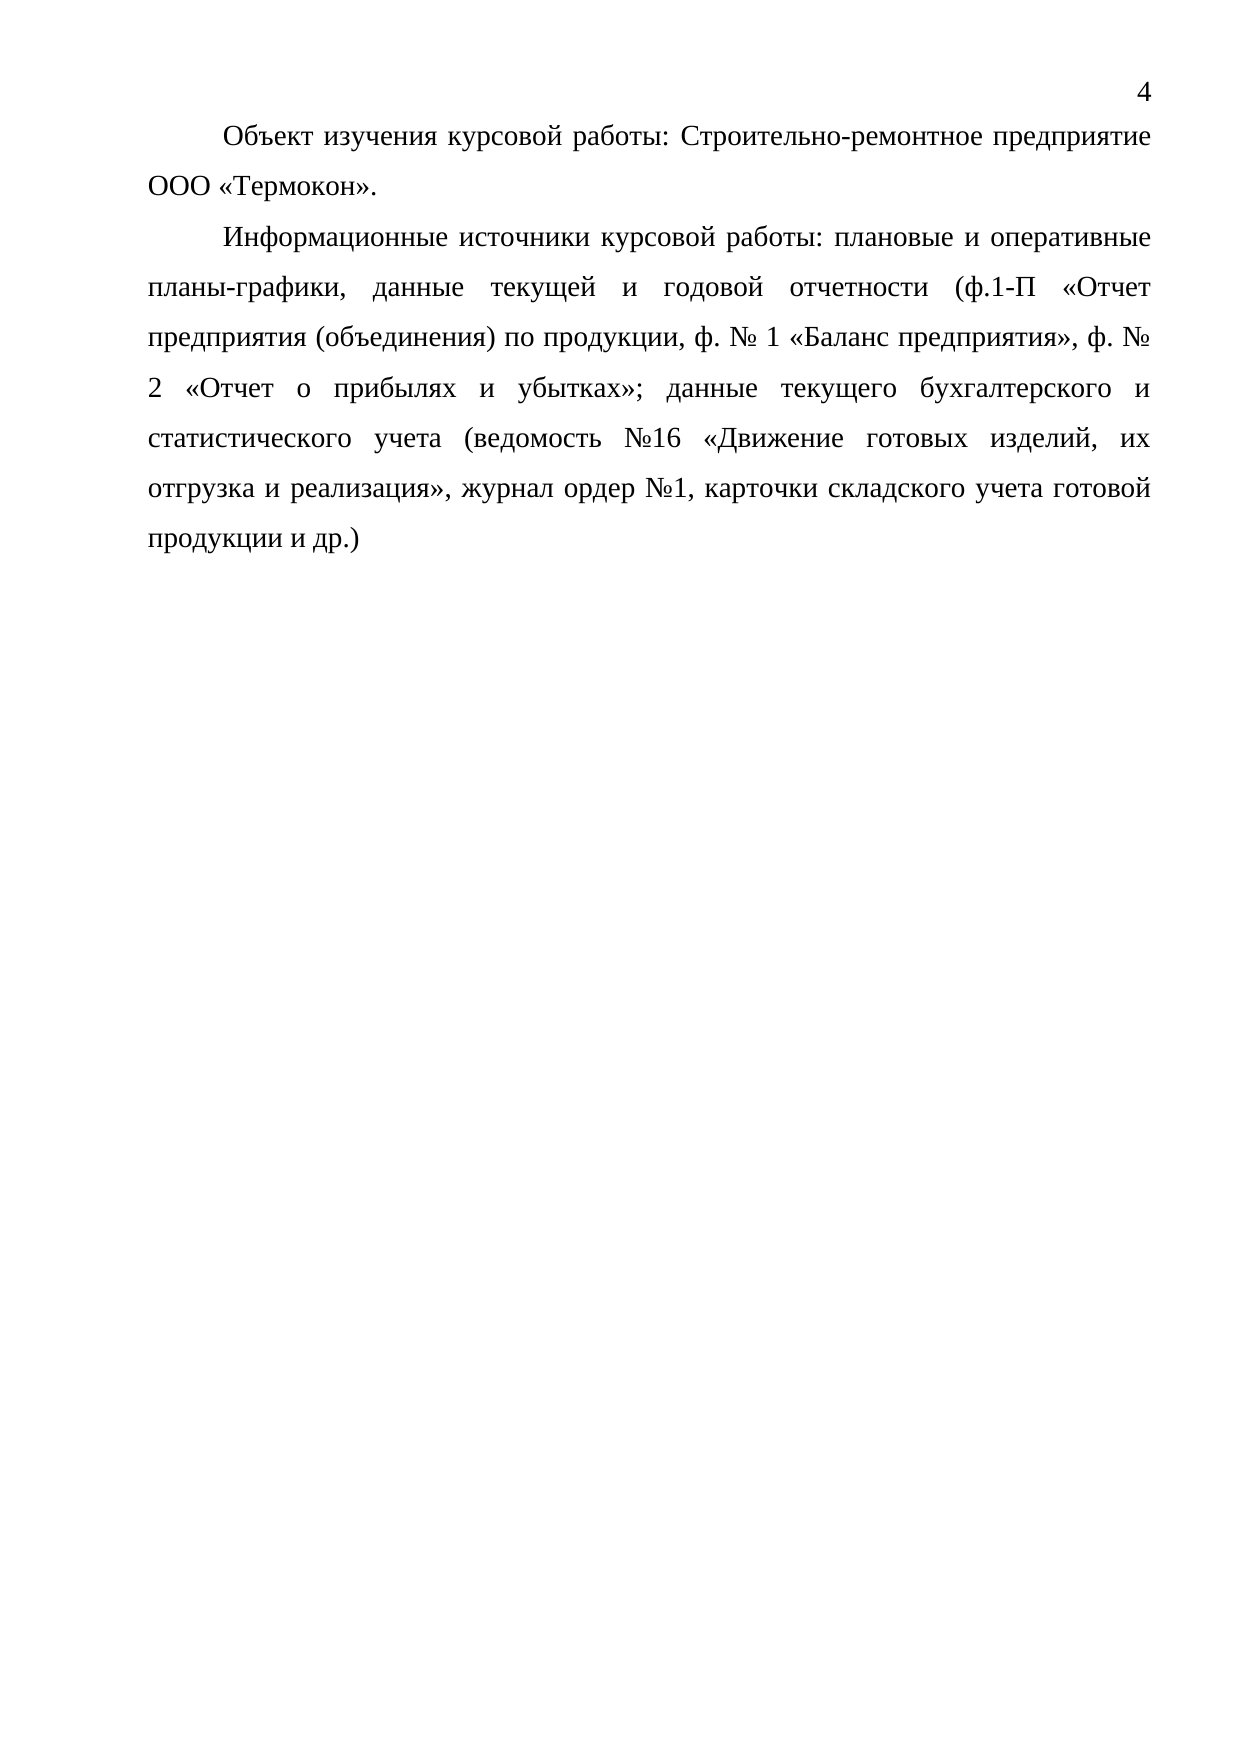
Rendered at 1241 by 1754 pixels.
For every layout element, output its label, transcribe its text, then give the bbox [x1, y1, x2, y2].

text Объект изучения курсовой работы: Строительно-ремонтное предприятие ООО «Термокон». [148, 118, 1152, 202]
text Информационные источники курсовой работы: плановые и оперативные планы-графики, данные текущей и годовой отчетности (ф.1-П «Отчет предприятия (объединения) по продукции, ф. № 1 «Баланс предприятия», ф. № 2 «Отчет о прибылях и убытках»; данные текущего бухгалтерского и статистического учета (ведомость №16 «Движение готовых изделий, их отгрузка и реализация», журнал ордер №1, карточки складского учета готовой продукции и др.) [148, 219, 1152, 554]
